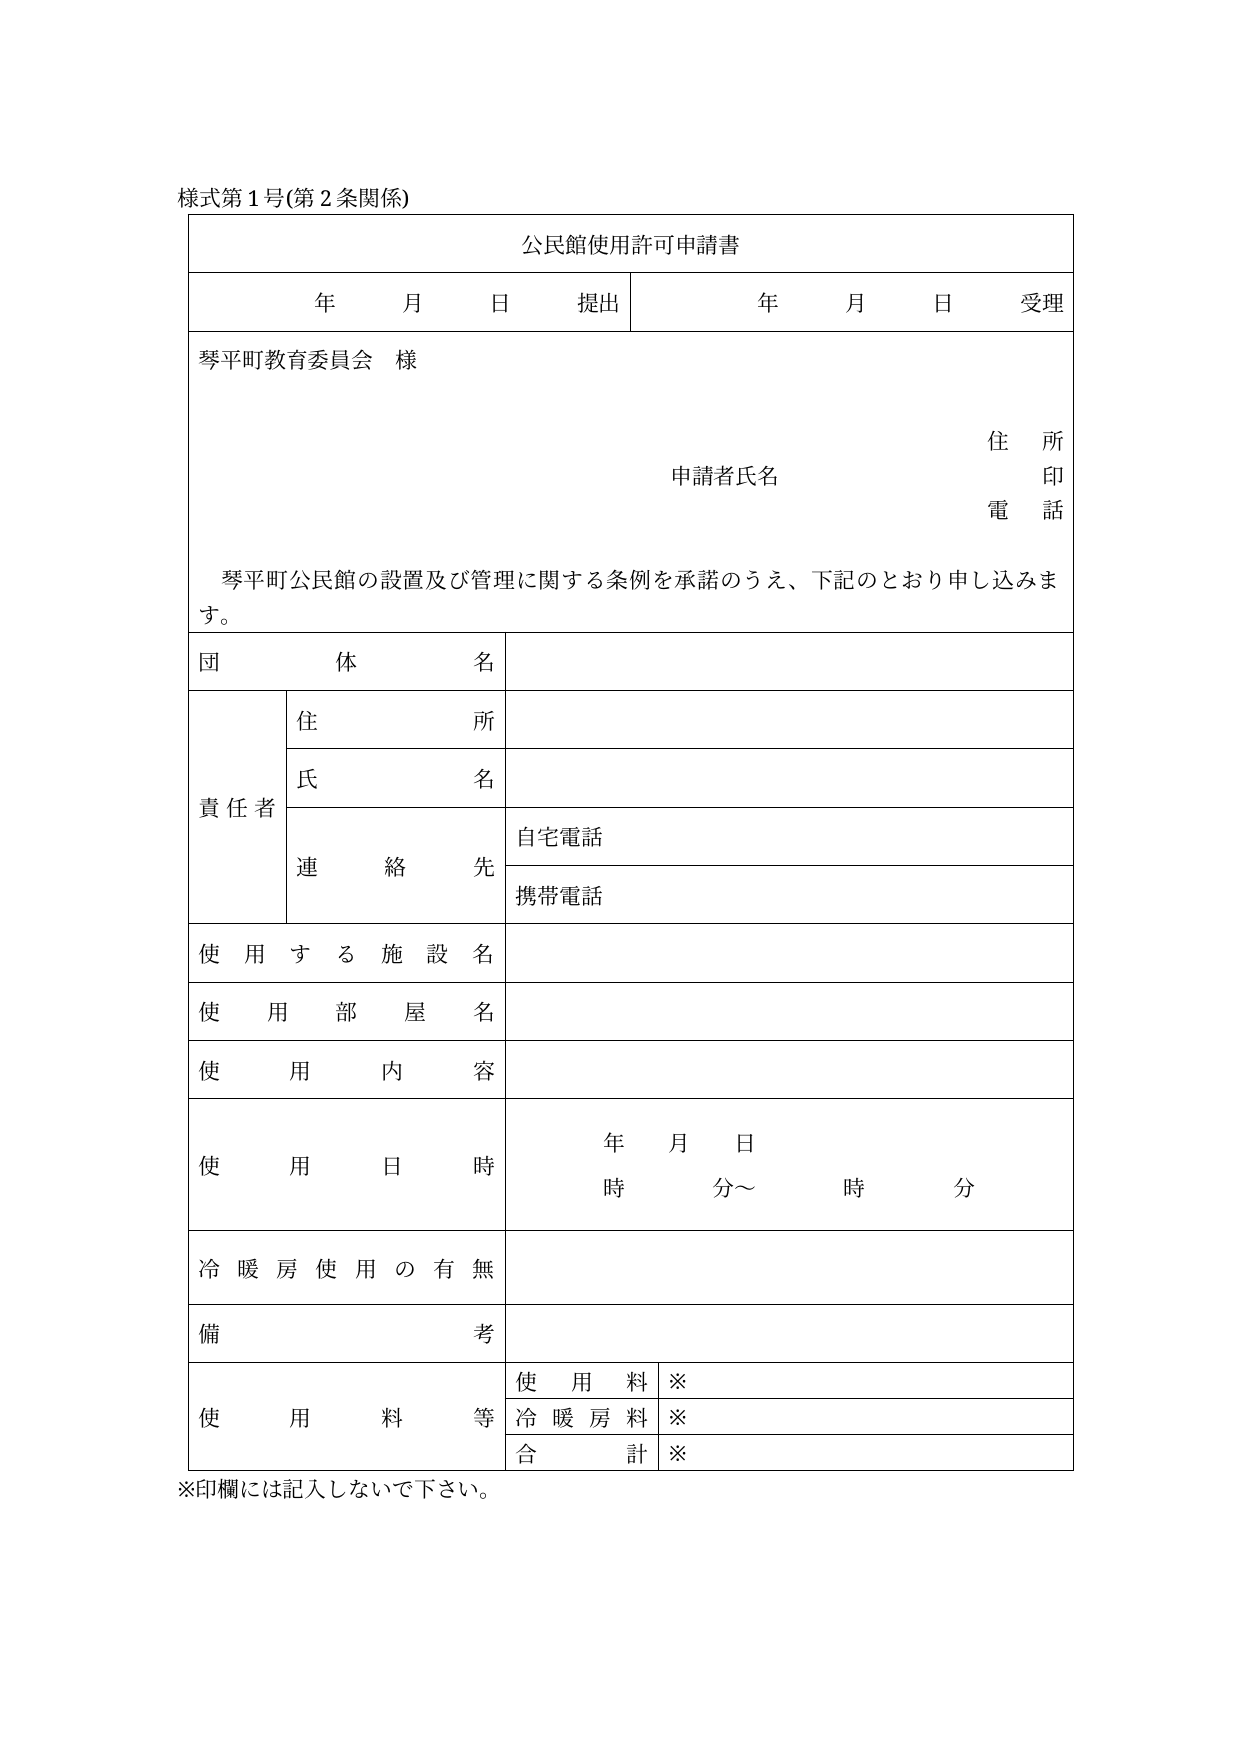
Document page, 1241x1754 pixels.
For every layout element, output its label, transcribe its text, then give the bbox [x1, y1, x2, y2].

table_cell [506, 1231, 1073, 1304]
table_cell 年 月 日 提出 [189, 273, 630, 331]
table_cell 団体名 [189, 633, 505, 690]
table_cell ※ [659, 1399, 1073, 1434]
table_cell 連絡先 [287, 808, 505, 923]
table_cell 年 月 日 時 分～ 時 分 [506, 1099, 1073, 1230]
table_cell [506, 749, 1073, 807]
table_cell 住所 [287, 691, 505, 748]
table_cell [506, 691, 1073, 748]
table_cell 使用する施設名 [189, 924, 505, 982]
table_cell 責任者 [189, 691, 286, 923]
table_cell 携帯電話 [506, 866, 1073, 923]
table_cell 使用料等 [189, 1363, 505, 1470]
table_cell 冷暖房料 [506, 1399, 658, 1434]
table_cell [506, 983, 1073, 1040]
table_cell ※ [659, 1363, 1073, 1398]
table_cell [506, 924, 1073, 982]
table_cell ※ [659, 1435, 1073, 1470]
text 様式第1号(第2条関係) [177, 179, 1063, 214]
table_cell 合計 [506, 1435, 658, 1470]
table_cell 使用日時 [189, 1099, 505, 1230]
table_cell 氏名 [287, 749, 505, 807]
table_cell [506, 1305, 1073, 1362]
table_cell 備考 [189, 1305, 505, 1362]
table_cell 自宅電話 [506, 808, 1073, 865]
table_cell [506, 1041, 1073, 1098]
table_cell 琴平町教育委員会 様 住所 申請者氏名 印 電話 琴平町公民館の設置及び管理に関する条例を承諾のうえ、下記のとおり申し込みます。 [189, 332, 1073, 632]
table_cell [506, 633, 1073, 690]
table_cell 使用部屋名 [189, 983, 505, 1040]
text ※印欄には記入しないで下さい。 [177, 1471, 1063, 1506]
table_cell 年 月 日 受理 [631, 273, 1073, 331]
table_cell 使用料 [506, 1363, 658, 1398]
table_header 公民館使用許可申請書 [189, 215, 1073, 272]
table_cell 冷暖房使用の有無 [189, 1231, 505, 1304]
table_cell 使用内容 [189, 1041, 505, 1098]
